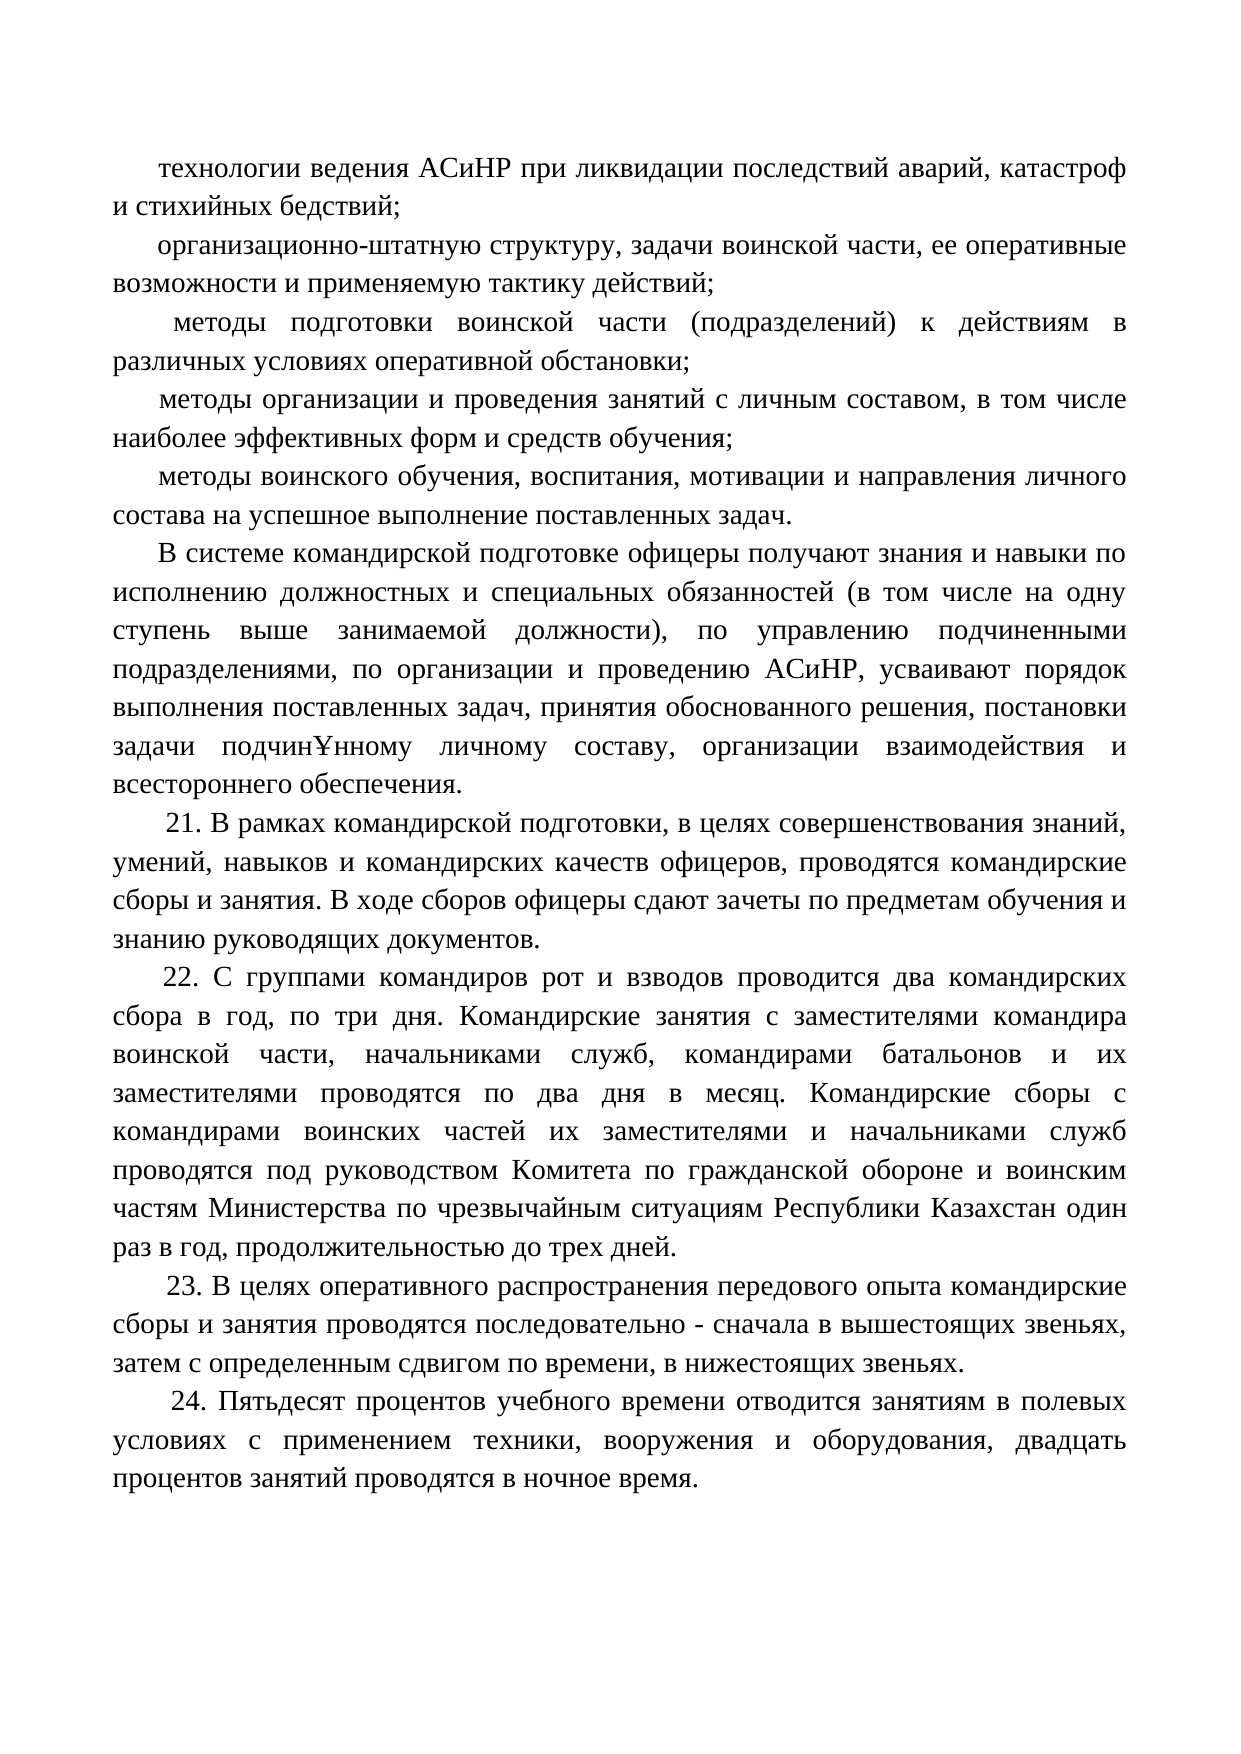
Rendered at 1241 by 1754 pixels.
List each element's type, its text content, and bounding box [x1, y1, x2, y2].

text методы организации и проведения занятий с личным составом, в том числе наиболее эффективных форм и средств обучения; [112, 381, 1128, 453]
text 22. С группами командиров рот и взводов проводится два командирских сбора в год, по три дня. Командирские занятия с заместителями командира воинской части, начальниками служб, командирами батальонов и их заместителями проводятся по два дня в месяц. Командирские сборы с командирами воинских частей их заместителями и начальниками служб проводятся под руководством Комитета по гражданской обороне и воинским частям Министерства по чрезвычайным ситуациям Республики Казахстан один раз в год, продолжительностью до трех дней. [112, 959, 1128, 1263]
text В системе командирской подготовке офицеры получают знания и навыки по исполнению должностных и специальных обязанностей (в том числе на одну ступень выше занимаемой должности), по управлению подчиненными подразделениями, по организации и проведению АСиНР, усваивают порядок выполнения поставленных задач, принятия обоснованного решения, постановки задачи подчинҰнному личному составу, организации взаимодействия и всестороннего обеспечения. [112, 535, 1128, 800]
text методы подготовки воинской части (подразделений) к действиям в различных условиях оперативной обстановки; [112, 304, 1128, 376]
text организационно-штатную структуру, задачи воинской части, ее оперативные возможности и применяемую тактику действий; [112, 227, 1128, 299]
text методы воинского обучения, воспитания, мотивации и направления личного состава на успешное выполнение поставленных задач. [112, 458, 1128, 530]
text 24. Пятьдесят процентов учебного времени отводится занятиям в полевых условиях с применением техники, вооружения и оборудования, двадцать процентов занятий проводятся в ночное время. [112, 1383, 1128, 1494]
text технологии ведения АСиНР при ликвидации последствий аварий, катастроф и стихийных бедствий; [112, 150, 1128, 222]
text 21. В рамках командирской подготовки, в целях совершенствования знаний, умений, навыков и командирских качеств офицеров, проводятся командирские сборы и занятия. В ходе сборов офицеры сдают зачеты по предметам обучения и знанию руководящих документов. [112, 805, 1128, 954]
text 23. В целях оперативного распространения передового опыта командирские сборы и занятия проводятся последовательно - сначала в вышестоящих звеньях, затем с определенным сдвигом по времени, в нижестоящих звеньях. [112, 1268, 1128, 1378]
